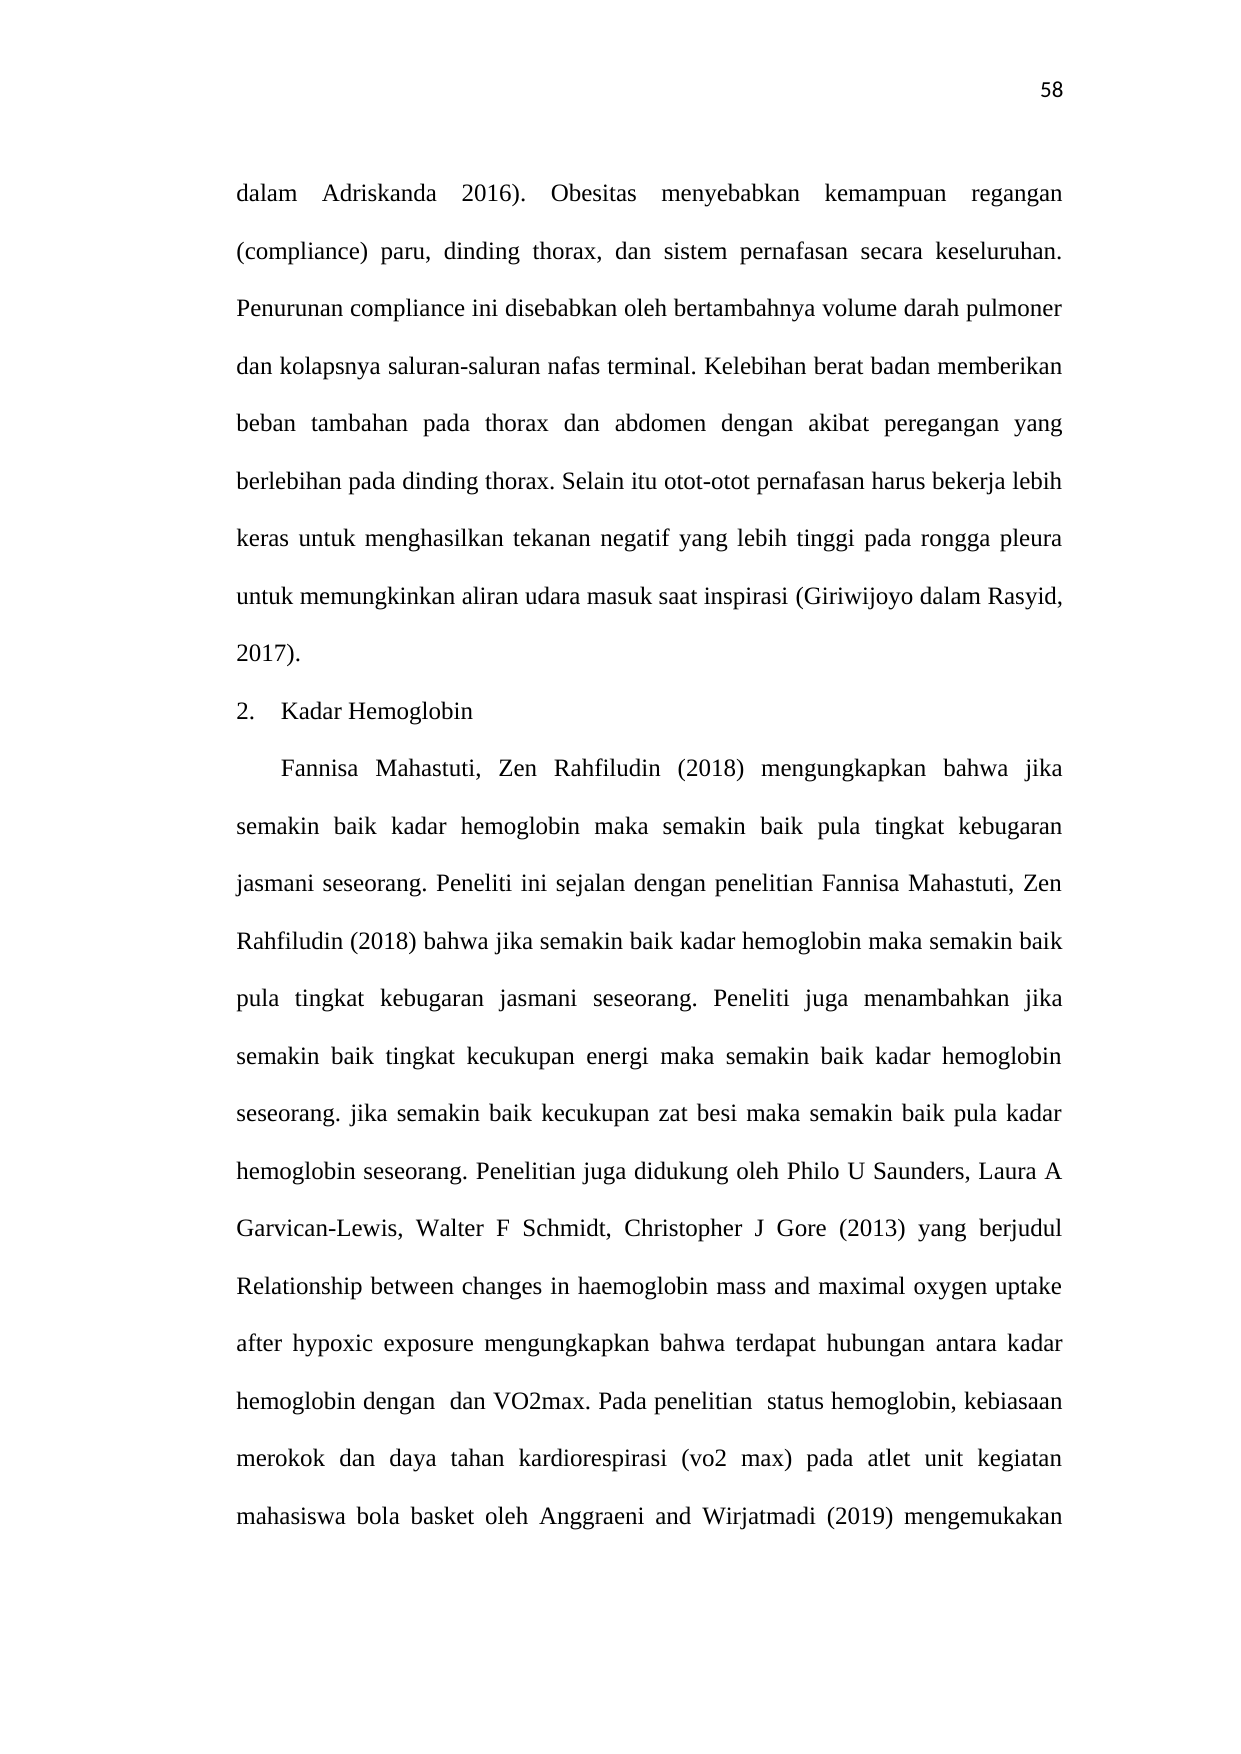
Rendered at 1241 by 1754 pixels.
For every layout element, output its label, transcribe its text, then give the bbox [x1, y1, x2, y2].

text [236, 178, 1063, 667]
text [236, 753, 1063, 1530]
list Kadar Hemoglobin [236, 696, 1063, 725]
